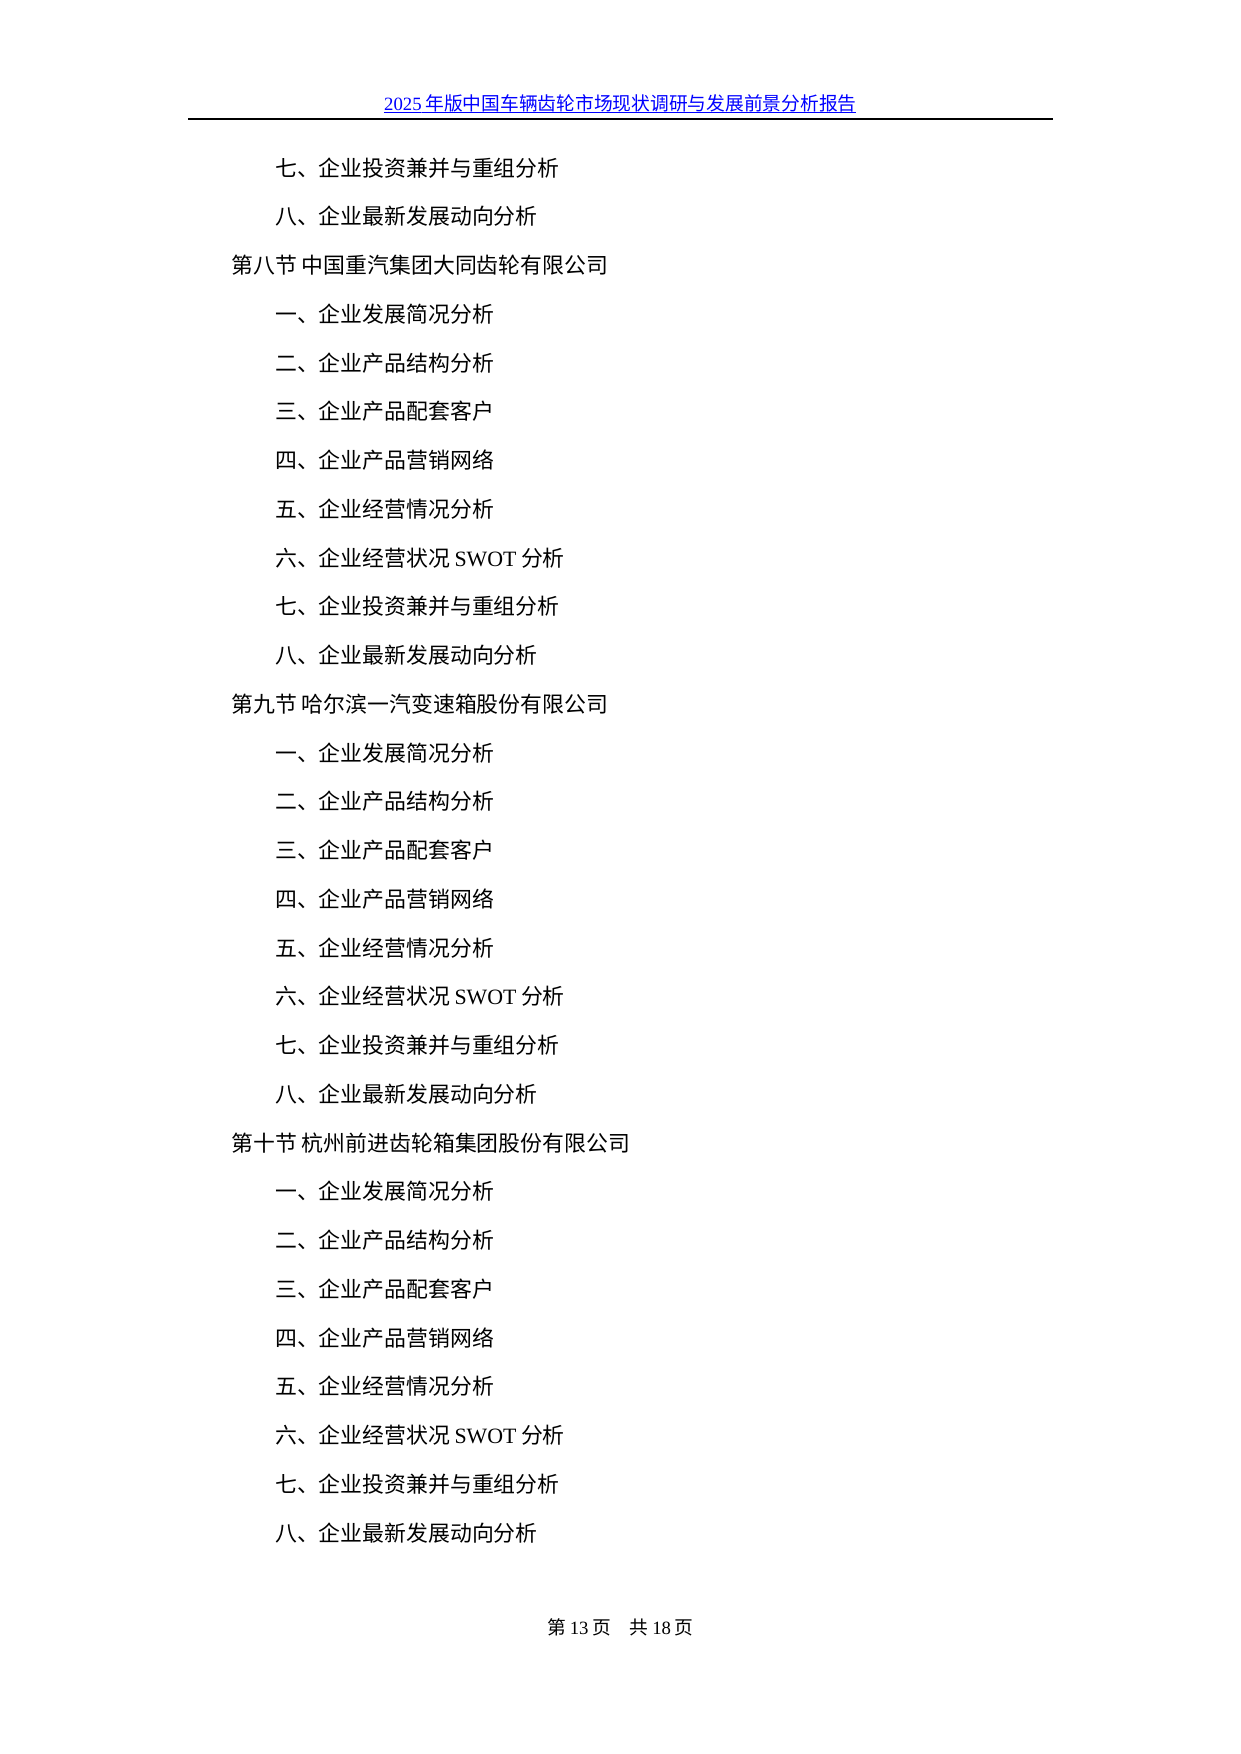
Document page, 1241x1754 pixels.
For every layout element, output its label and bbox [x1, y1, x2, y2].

text [187, 150, 1053, 1548]
